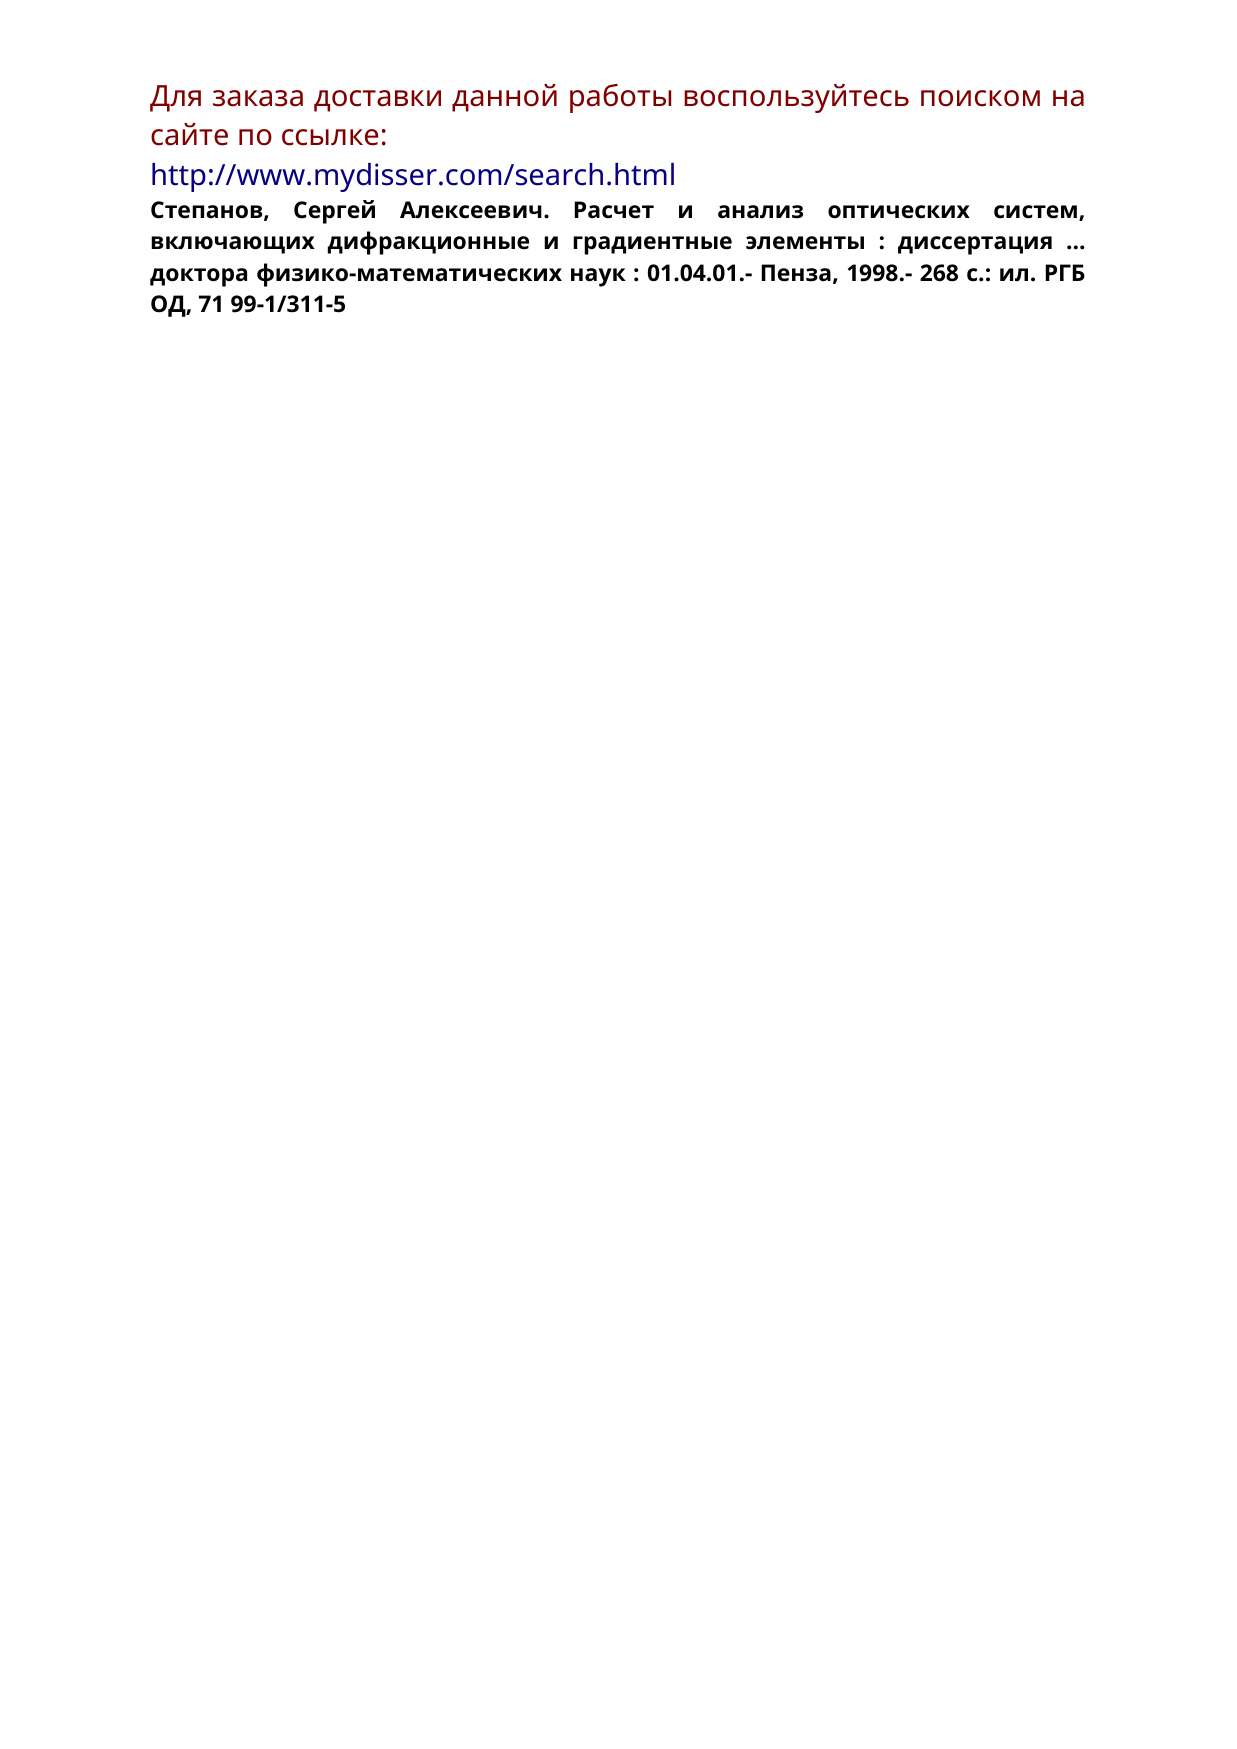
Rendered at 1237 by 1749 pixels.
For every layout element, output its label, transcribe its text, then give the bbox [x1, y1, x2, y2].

text Степанов, Сергей Алексеевич. Расчет и анализ оптических систем, включающих дифракционные и градиентные элементы : диссертация ... доктора физико-математических наук : 01.04.01.- Пенза, 1998.- 268 с.: ил. РГБ ОД, 71 99-1/311-5 [150, 194, 1086, 319]
